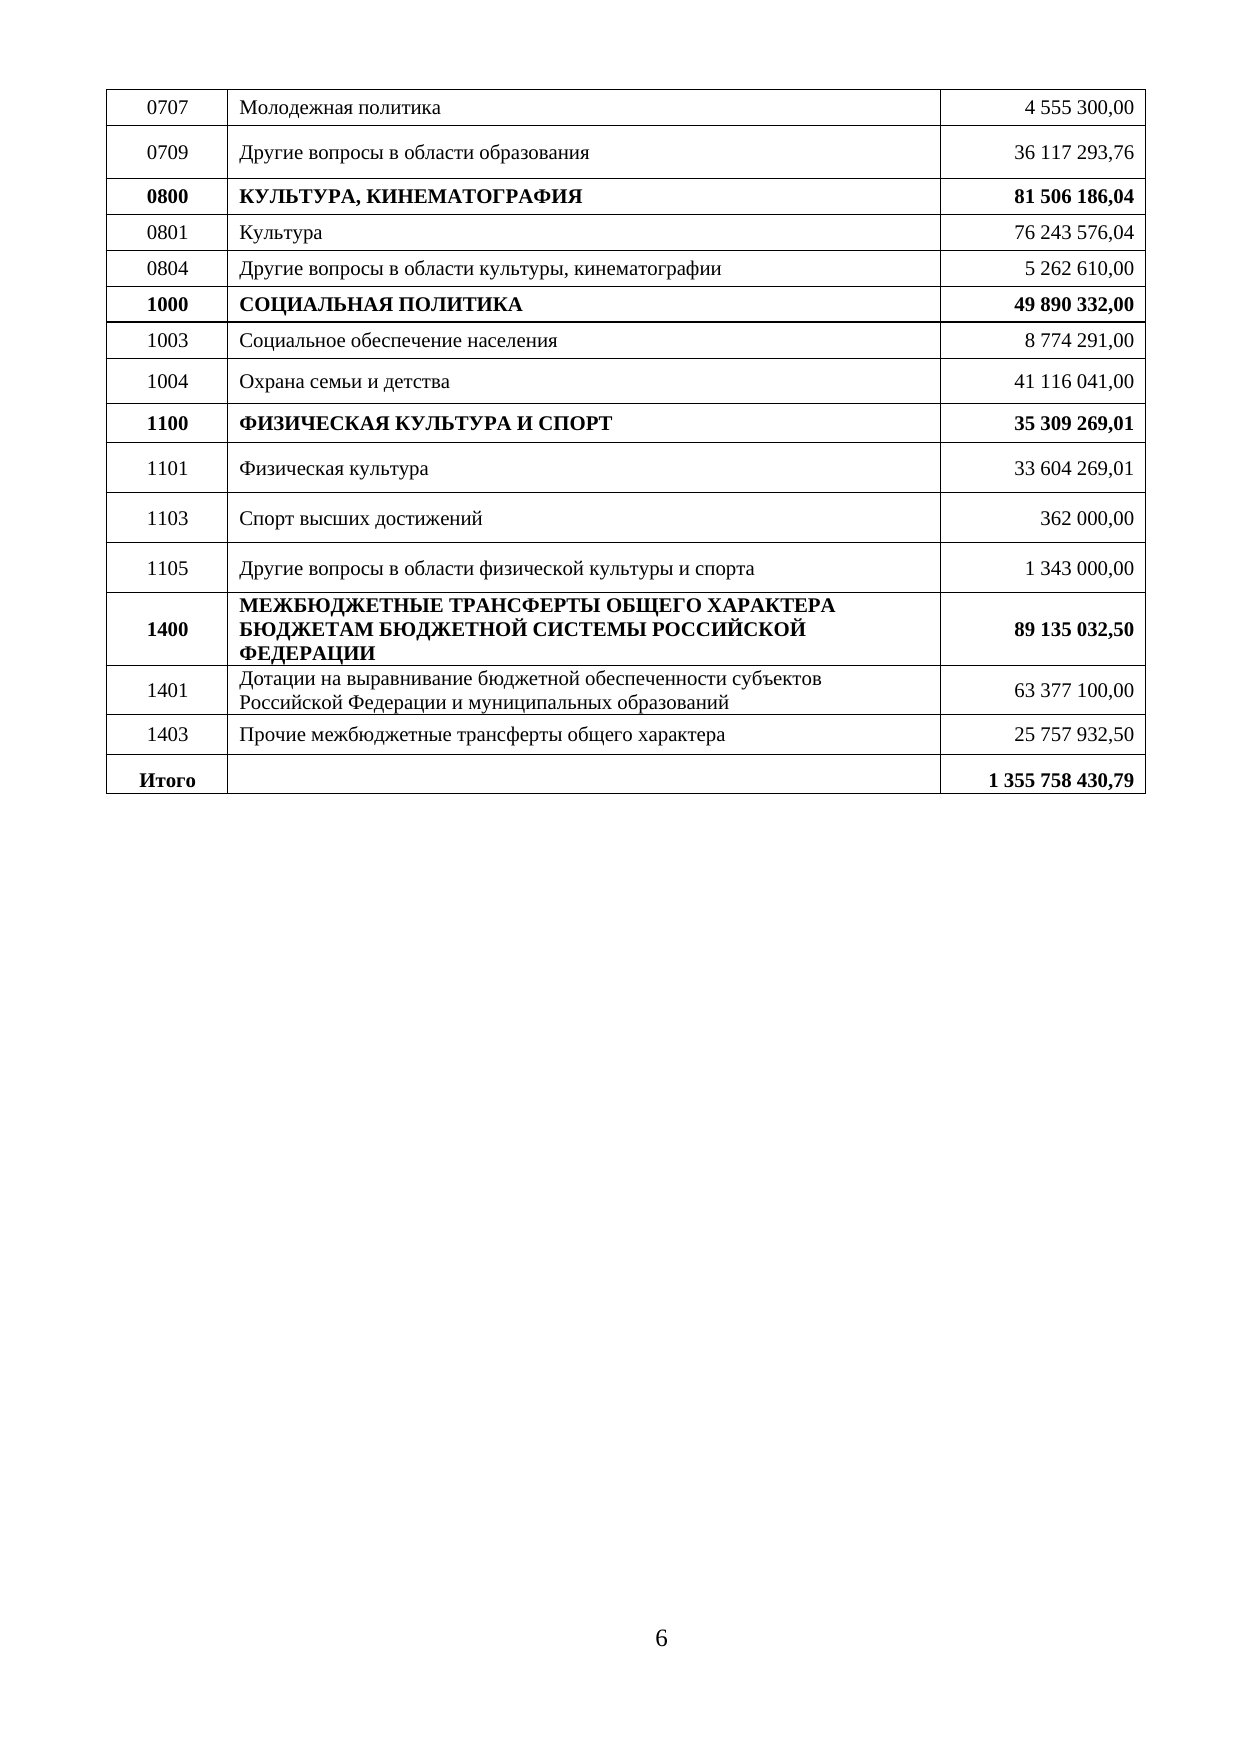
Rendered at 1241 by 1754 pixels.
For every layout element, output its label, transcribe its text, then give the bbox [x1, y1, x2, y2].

table_cell Другие вопросы в области образования [228, 126, 940, 178]
table_cell 0709 [107, 126, 227, 178]
table_cell 49 890 332,00 [941, 287, 1145, 321]
table_cell 5 262 610,00 [941, 251, 1145, 286]
table_cell 1403 [107, 715, 227, 753]
table_cell 35 309 269,01 [941, 404, 1145, 442]
table_cell 1101 [107, 443, 227, 492]
table_cell 1000 [107, 287, 227, 321]
table_cell Прочие межбюджетные трансферты общего характера [228, 715, 940, 753]
table_cell 1401 [107, 666, 227, 714]
table_cell 1103 [107, 493, 227, 542]
table_cell 89 135 032,50 [941, 593, 1145, 665]
table_cell 1004 [107, 359, 227, 403]
table_cell Охрана семьи и детства [228, 359, 940, 403]
table_cell Итого [107, 755, 227, 792]
table_cell КУЛЬТУРА, КИНЕМАТОГРАФИЯ [228, 179, 940, 214]
table_cell 1400 [107, 593, 227, 665]
table_cell Другие вопросы в области физической культуры и спорта [228, 543, 940, 592]
table_cell 33 604 269,01 [941, 443, 1145, 492]
table_cell Физическая культура [228, 443, 940, 492]
table_cell 0800 [107, 179, 227, 214]
table_cell 1003 [107, 323, 227, 357]
table_cell [228, 755, 940, 792]
table_cell Социальное обеспечение населения [228, 323, 940, 357]
table_cell 41 116 041,00 [941, 359, 1145, 403]
table_cell 63 377 100,00 [941, 666, 1145, 714]
table_cell Спорт высших достижений [228, 493, 940, 542]
table_cell 0707 [107, 90, 227, 124]
table_cell 0804 [107, 251, 227, 286]
table_cell 25 757 932,50 [941, 715, 1145, 753]
table_cell 8 774 291,00 [941, 323, 1145, 357]
table_cell 76 243 576,04 [941, 215, 1145, 249]
table_cell 1105 [107, 543, 227, 592]
table_cell 362 000,00 [941, 493, 1145, 542]
table_cell 1100 [107, 404, 227, 442]
table_cell Дотации на выравнивание бюджетной обеспеченности субъектов Российской Федерации и муниципальных образований [228, 666, 940, 714]
table_cell 1 355 758 430,79 [941, 755, 1145, 792]
table_cell Культура [228, 215, 940, 249]
table_cell 81 506 186,04 [941, 179, 1145, 214]
table_cell СОЦИАЛЬНАЯ ПОЛИТИКА [228, 287, 940, 321]
table_cell 1 343 000,00 [941, 543, 1145, 592]
table_cell ФИЗИЧЕСКАЯ КУЛЬТУРА И СПОРТ [228, 404, 940, 442]
table_cell 4 555 300,00 [941, 90, 1145, 124]
table_cell МЕЖБЮДЖЕТНЫЕ ТРАНСФЕРТЫ ОБЩЕГО ХАРАКТЕРА БЮДЖЕТАМ БЮДЖЕТНОЙ СИСТЕМЫ РОССИЙСКОЙ ФЕДЕРАЦИИ [228, 593, 940, 665]
table_cell 0801 [107, 215, 227, 249]
table_cell Другие вопросы в области культуры, кинематографии [228, 251, 940, 286]
table_cell Молодежная политика [228, 90, 940, 124]
table_cell 36 117 293,76 [941, 126, 1145, 178]
